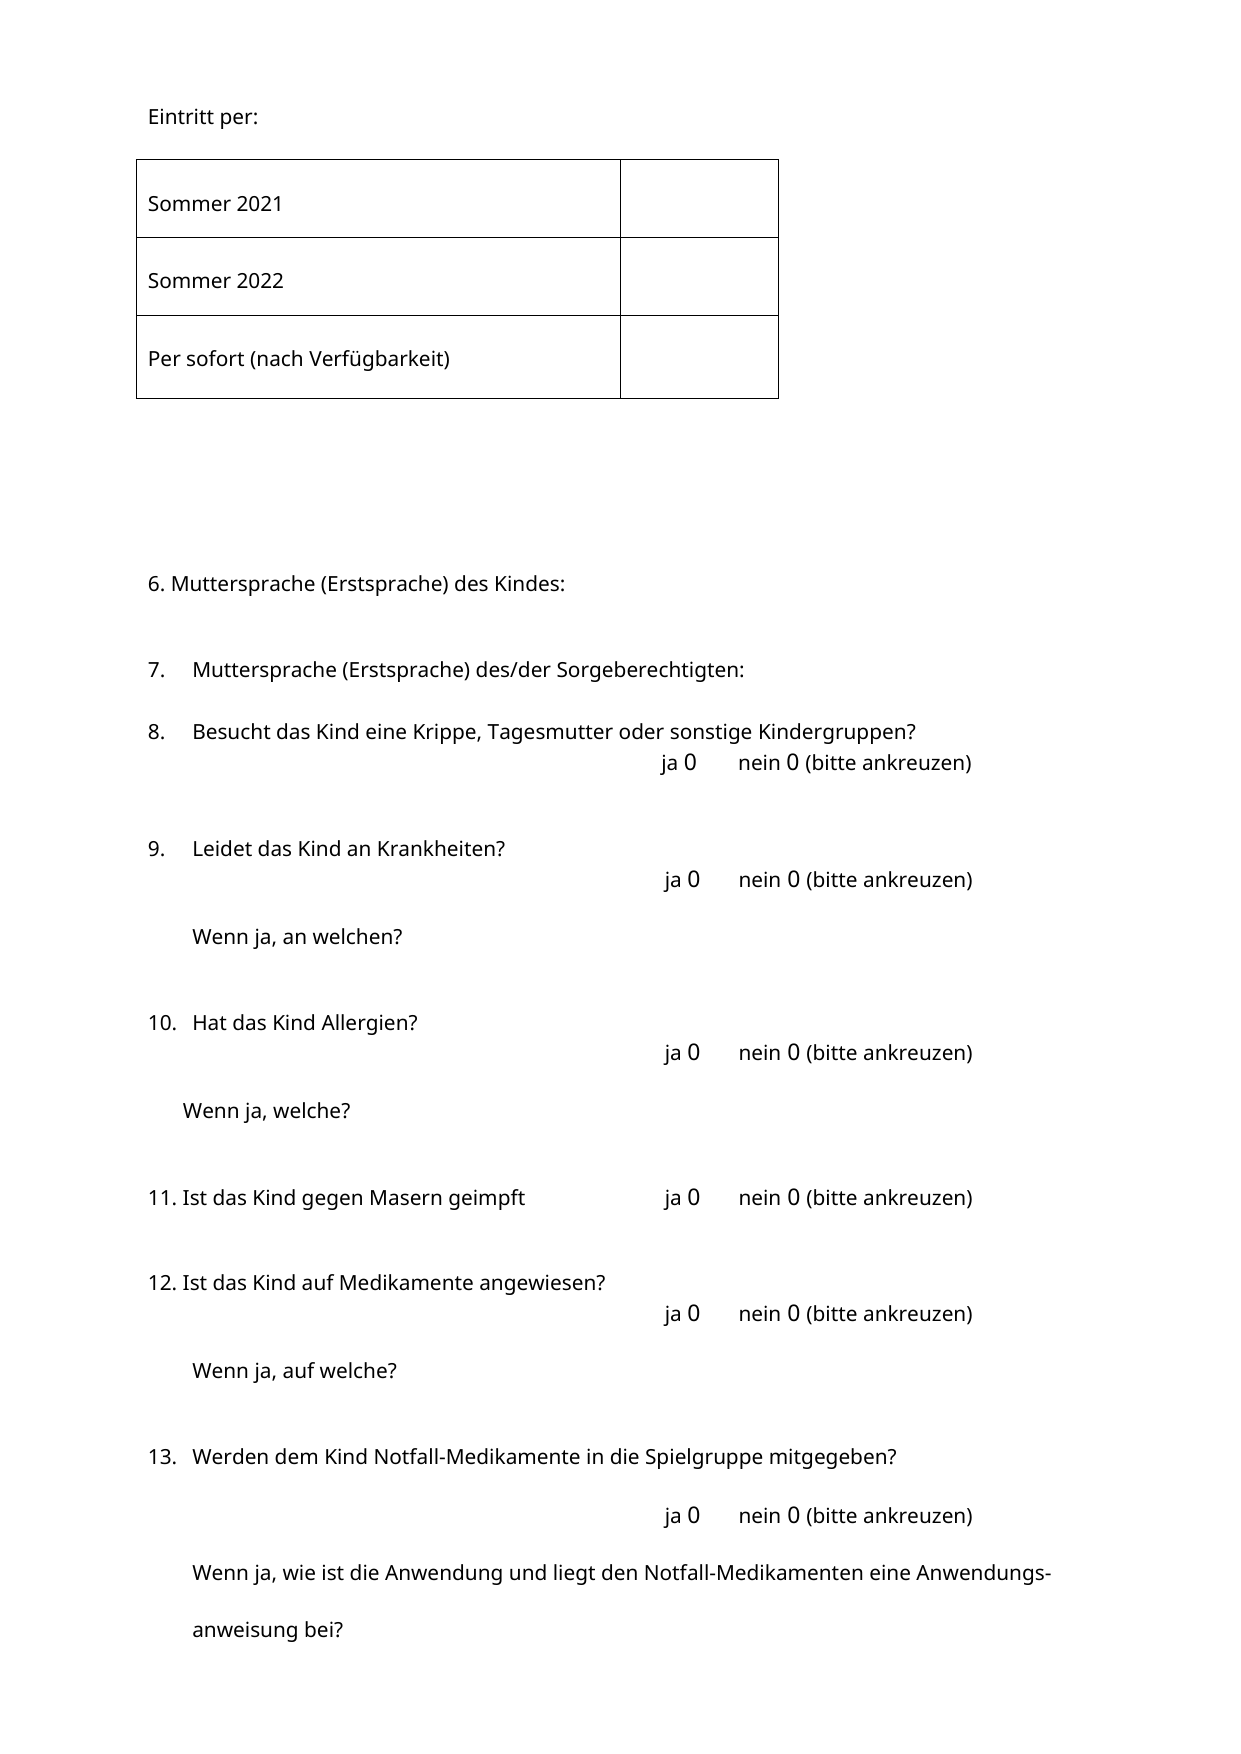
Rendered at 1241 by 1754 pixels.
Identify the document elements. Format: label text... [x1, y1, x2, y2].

table_cell [621, 238, 778, 315]
list 11. Ist das Kind gegen Masern geimpft ja 0 nein 0 (bitte ankreuzen) [148, 1181, 1093, 1212]
list 12. Ist das Kind auf Medikamente angewiesen? [148, 1268, 1093, 1297]
list Wenn ja, wie ist die Anwendung und liegt den Notfall-Medikamenten eine Anwendungs- [148, 1558, 1093, 1587]
list Wenn ja, welche? [148, 1096, 1093, 1124]
list anweisung bei? [148, 1615, 1093, 1644]
list 10. Hat das Kind Allergien? [148, 1008, 1093, 1036]
list 13. Werden dem Kind Notfall-Medikamente in die Spielgruppe mitgegeben? [148, 1442, 1093, 1470]
table_cell [621, 316, 778, 398]
table_cell Sommer 2022 [137, 238, 620, 315]
list ja 0 nein 0 (bitte ankreuzen) [148, 1036, 1093, 1067]
list 9. Leidet das Kind an Krankheiten? [148, 834, 1093, 863]
text 6. Muttersprache (Erstsprache) des Kindes: [148, 569, 1093, 598]
text ja 0 nein 0 (bitte ankreuzen) [148, 746, 1093, 777]
list Wenn ja, an welchen? [148, 922, 1093, 951]
list ja 0 nein 0 (bitte ankreuzen) [148, 1499, 1093, 1530]
text 7. Muttersprache (Erstsprache) des/der Sorgeberechtigten: [148, 655, 1093, 683]
list ja 0 nein 0 (bitte ankreuzen) [148, 863, 1093, 894]
list ja 0 nein 0 (bitte ankreuzen) [148, 1297, 1093, 1328]
text 8. Besucht das Kind eine Krippe, Tagesmutter oder sonstige Kindergruppen? [148, 717, 1093, 746]
table_header [621, 160, 778, 237]
table_header Sommer 2021 [137, 160, 620, 237]
list Wenn ja, auf welche? [148, 1357, 1093, 1385]
text Eintritt per: [148, 102, 1093, 131]
table_cell Per sofort (nach Verfügbarkeit) [137, 316, 620, 398]
